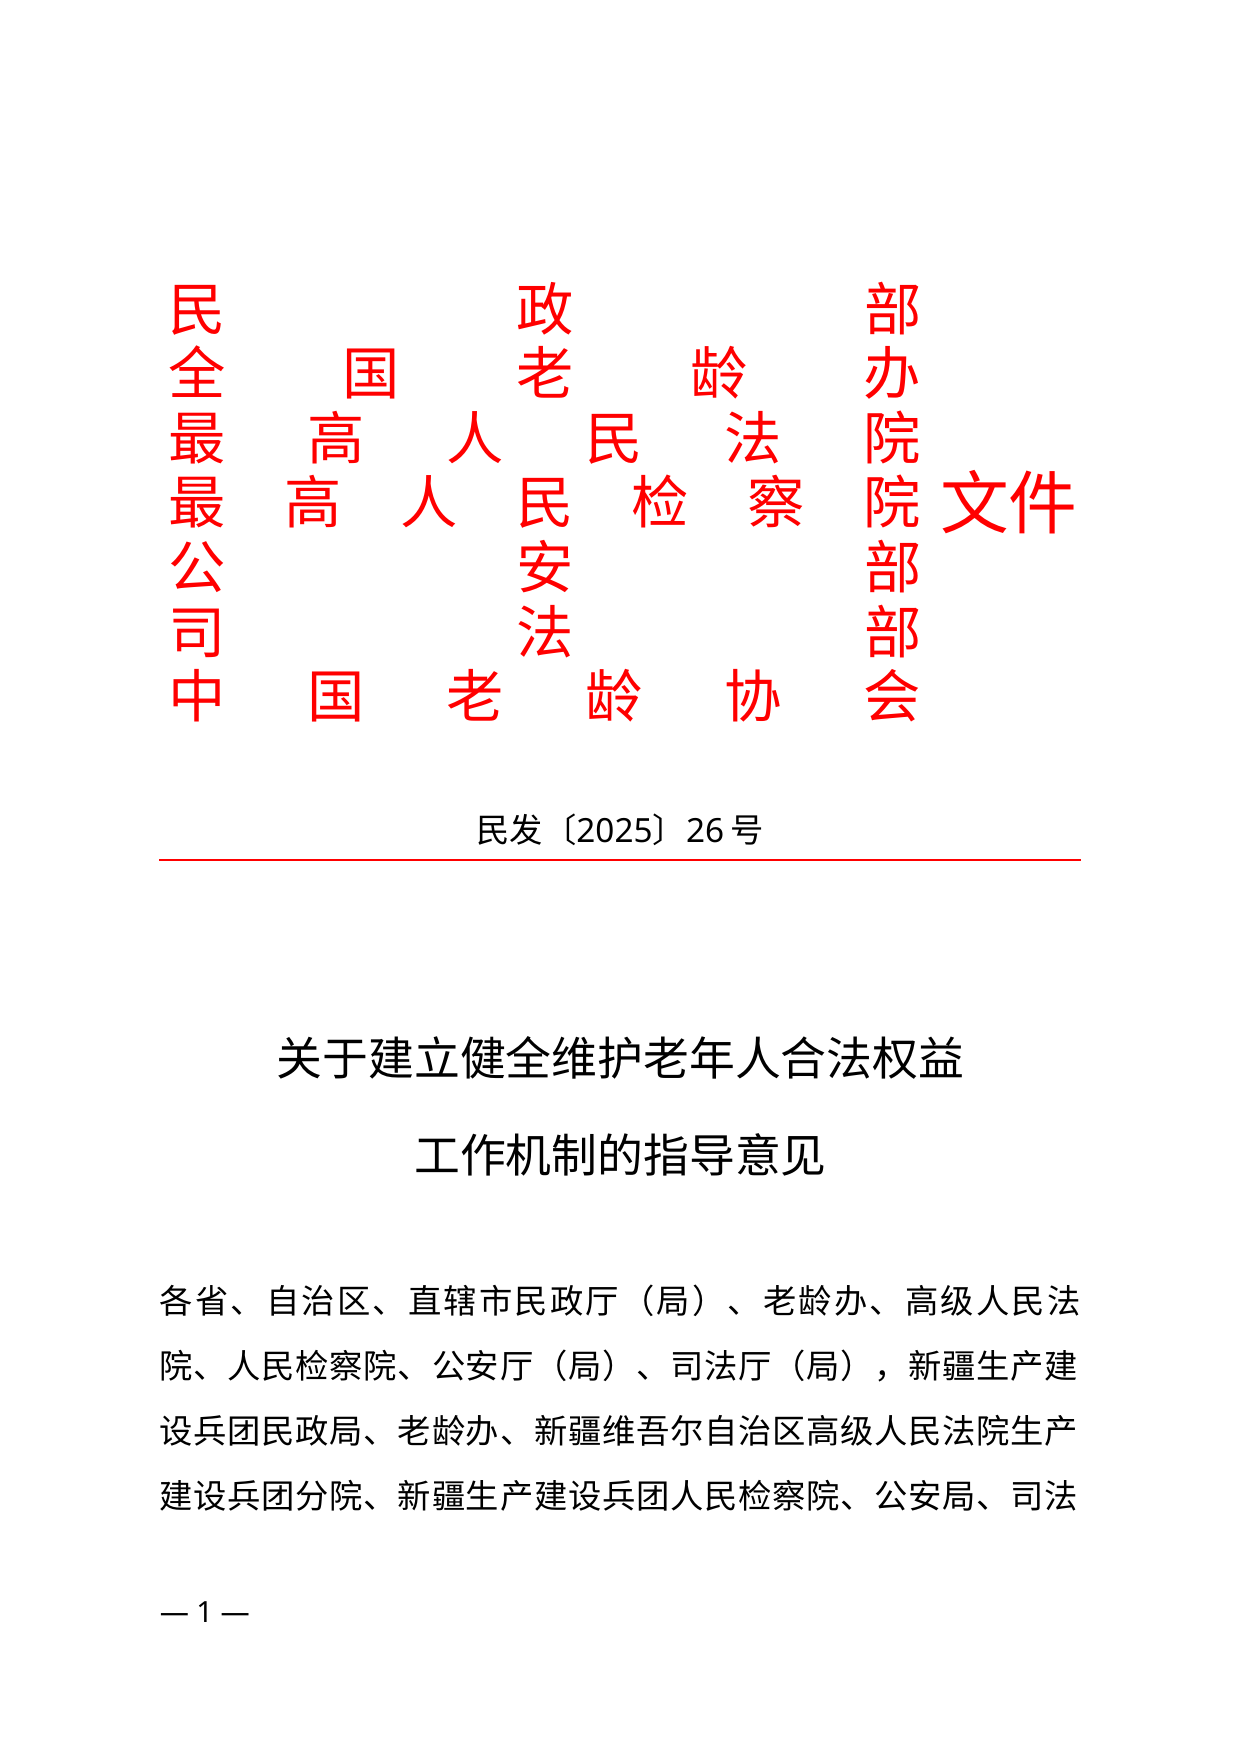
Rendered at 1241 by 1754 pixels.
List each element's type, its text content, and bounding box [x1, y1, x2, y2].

text 工作机制的指导意见 [159, 1104, 1081, 1202]
text 关于建立健全维护老年人合法权益 [159, 1007, 1081, 1104]
text 民发〔2025〕26号 [159, 795, 1081, 859]
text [159, 1267, 1081, 1527]
